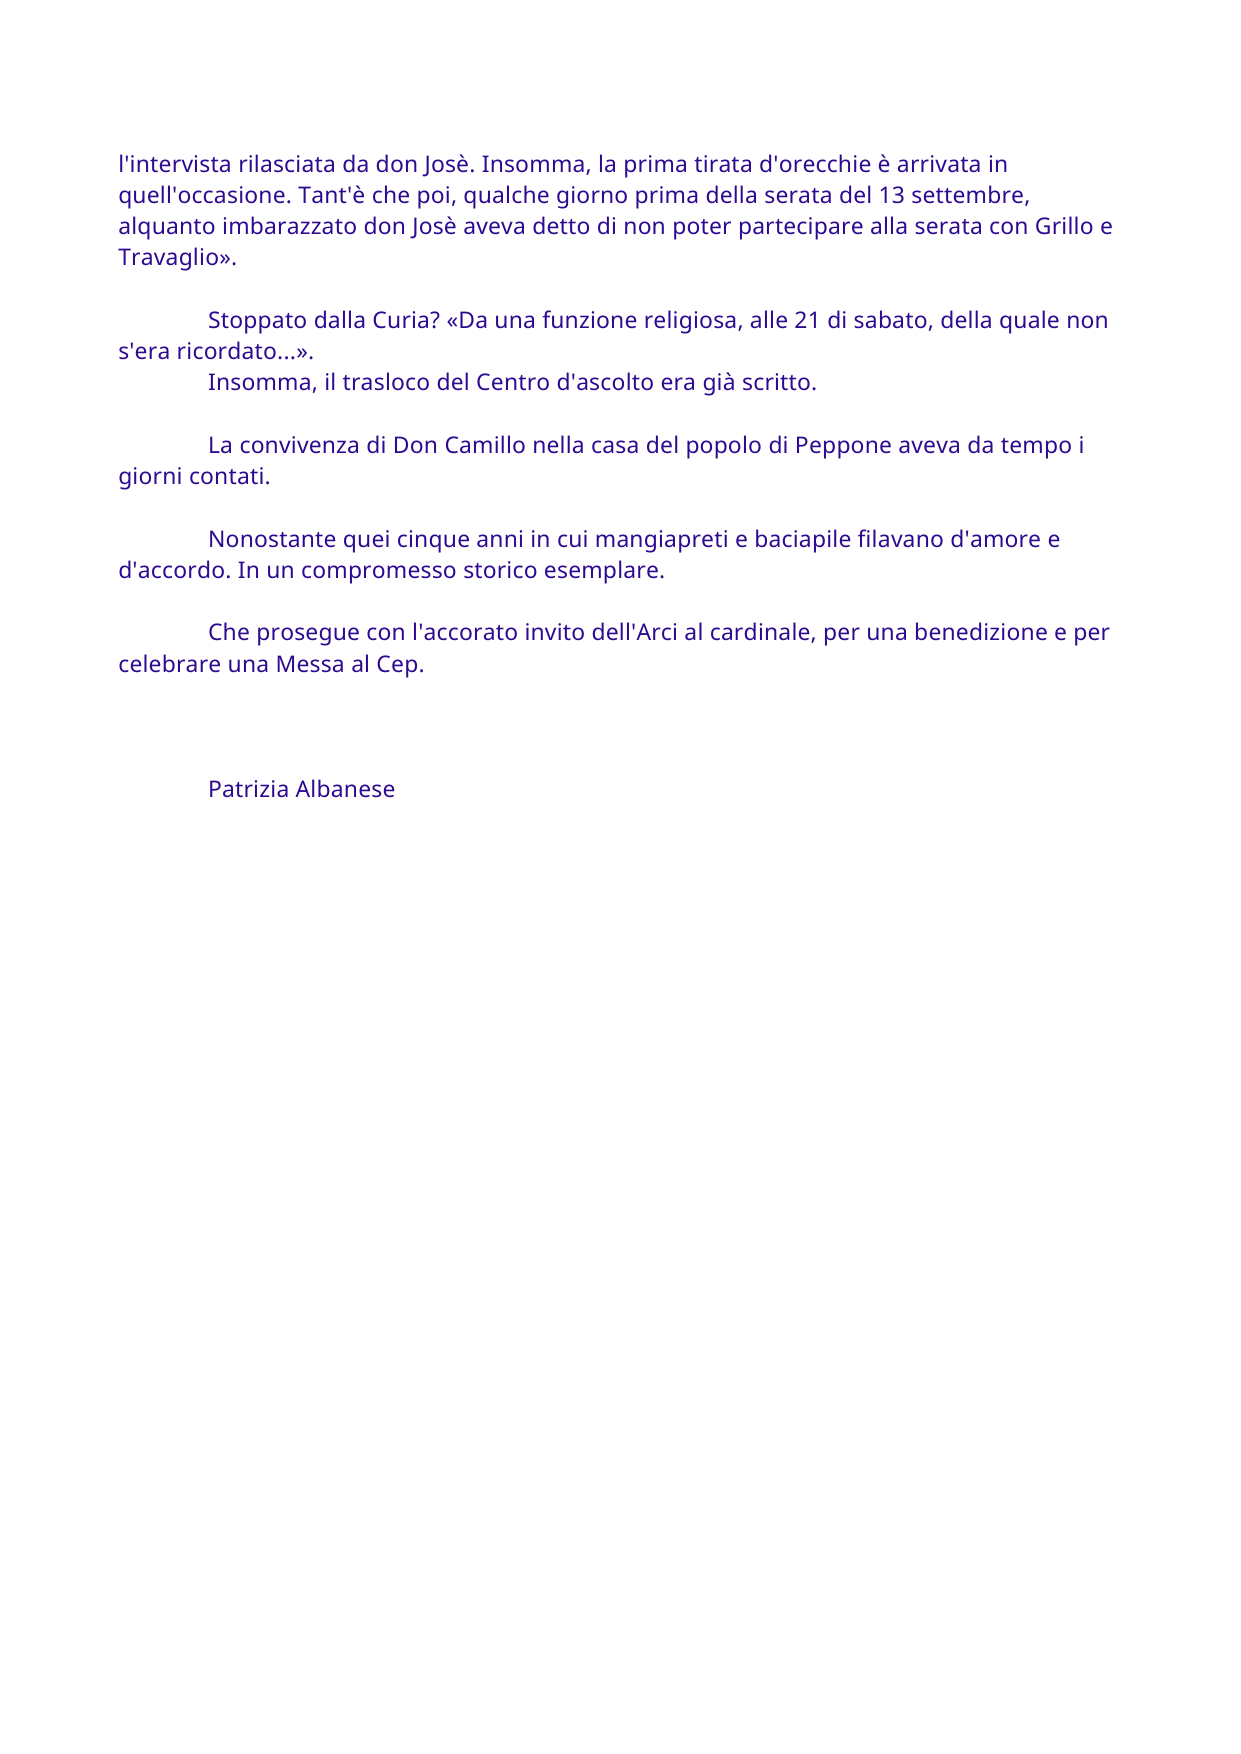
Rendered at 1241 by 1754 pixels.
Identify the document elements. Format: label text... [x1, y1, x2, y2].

text Stoppato dalla Curia? «Da una funzione religiosa, alle 21 di sabato, della quale non s'era ricordato...». [118, 304, 1122, 366]
text Insomma, il trasloco del Centro d'ascolto era già scritto. [118, 366, 1122, 398]
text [118, 148, 1122, 273]
text Che prosegue con l'accorato invito dell'Arci al cardinale, per una benedizione e per celebrare una Messa al Cep. [118, 616, 1122, 679]
text Nonostante quei cinque anni in cui mangiapreti e baciapile filavano d'amore e d'accordo. In un compromesso storico esemplare. [118, 523, 1122, 585]
text La convivenza di Don Camillo nella casa del popolo di Peppone aveva da tempo i giorni contati. [118, 429, 1122, 491]
text Patrizia Albanese [118, 773, 1122, 804]
